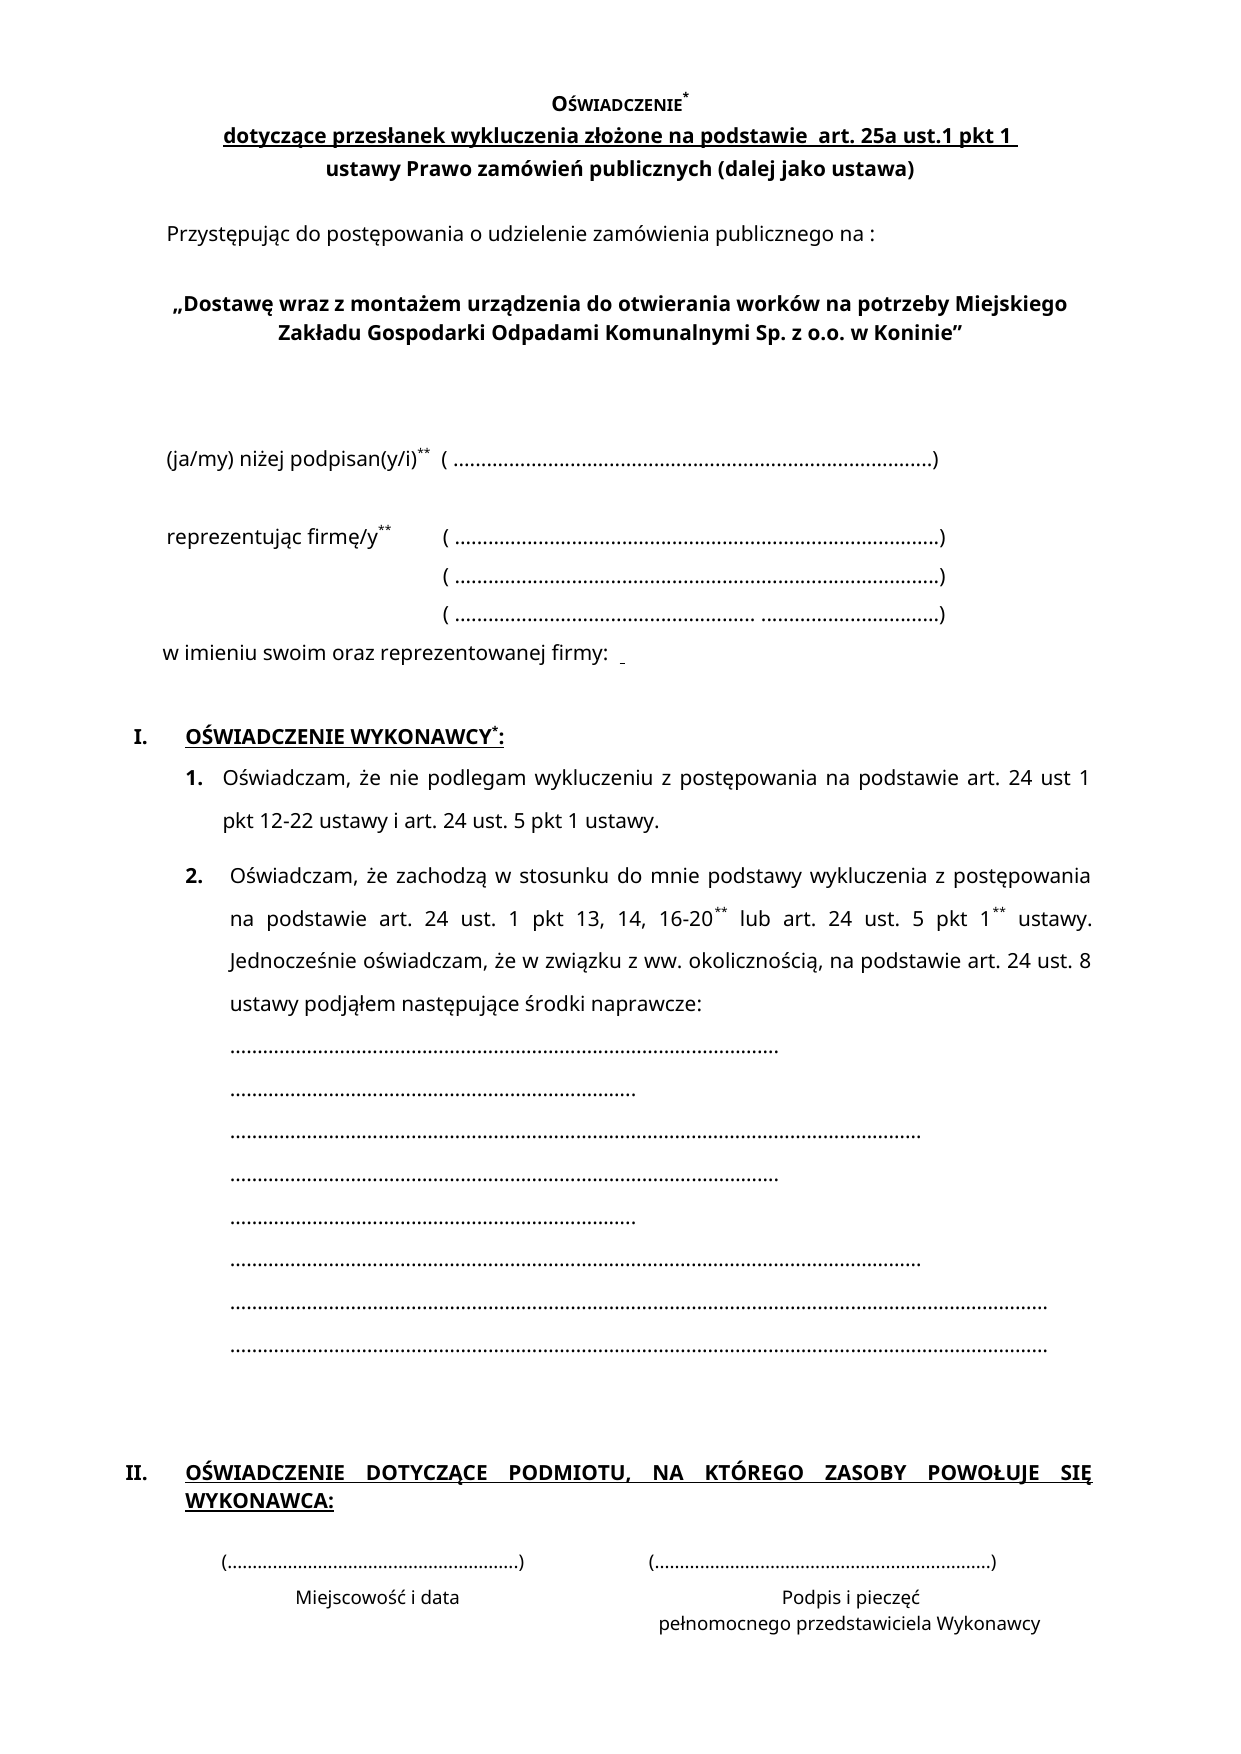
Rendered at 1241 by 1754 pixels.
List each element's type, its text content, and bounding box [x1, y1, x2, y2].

text ( .......................................................................................) [383, 561, 1093, 589]
text „Dostawę wraz z montażem urządzenia do otwierania worków na potrzeby Miejskiego Zakładu Gospodarki Odpadami Komunalnymi Sp. z o.o. w Koninie” [148, 289, 1093, 346]
text Przystępując do postępowania o udzielenie zamówienia publicznego na : [166, 219, 1093, 247]
list OŚWIADCZENIE DOTYCZĄCE PODMIOTU, NA KTÓREGO ZASOBY POWOŁUJE SIĘ WYKONAWCA: [148, 1458, 1093, 1514]
list OŚWIADCZENIE WYKONAWCY*: [148, 722, 1093, 751]
list Oświadczam, że nie podlegam wykluczeniu z postępowania na podstawie art. 24 ust 1 pkt 12-22 ustawy i art. 24 ust. 5 pkt 1 ustawy. [185, 763, 1093, 834]
text w imieniu swoim oraz reprezentowanej firmy: [162, 638, 1093, 667]
list Oświadczam, że zachodzą w stosunku do mnie podstawy wykluczenia z postępowania na podstawie art. 24 ust. 1 pkt 13, 14, 16-20** lub art. 24 ust. 5 pkt 1** ustawy. Jednocześnie oświadczam, że w związku z ww. okolicznością, na podstawie art. 24 ust. 8 ustawy podjąłem następujące środki naprawcze: [185, 861, 1093, 1017]
text …………………………………………………………...………………………….………………………………………………………………..……………………………………………………………………………………………………………… [229, 1031, 1093, 1145]
text ( ...................................................... ................................) [383, 599, 1093, 628]
text reprezentując firmę/y** ( .......................................................................................) [166, 522, 1093, 550]
text (ja/my) niżej podpisan(y/i)** ( ......................................................................................) [166, 444, 1093, 473]
text …………………..……………………………………………………………………………………………………………… [229, 1287, 1093, 1316]
text dotyczące przesłanek wykluczenia złożone na podstawie art. 25a ust.1 pkt 1 ustawy Prawo zamówień publicznych (dalej jako ustawa) [148, 121, 1093, 182]
text Oświadczenie* [148, 89, 1093, 117]
text …………………..……………………………………………………………………………………………………………… [229, 1330, 1093, 1358]
text …………………………………………………………...………………………….………………………………………………………………..……………………………………………………………………………………………………………… [229, 1159, 1093, 1273]
